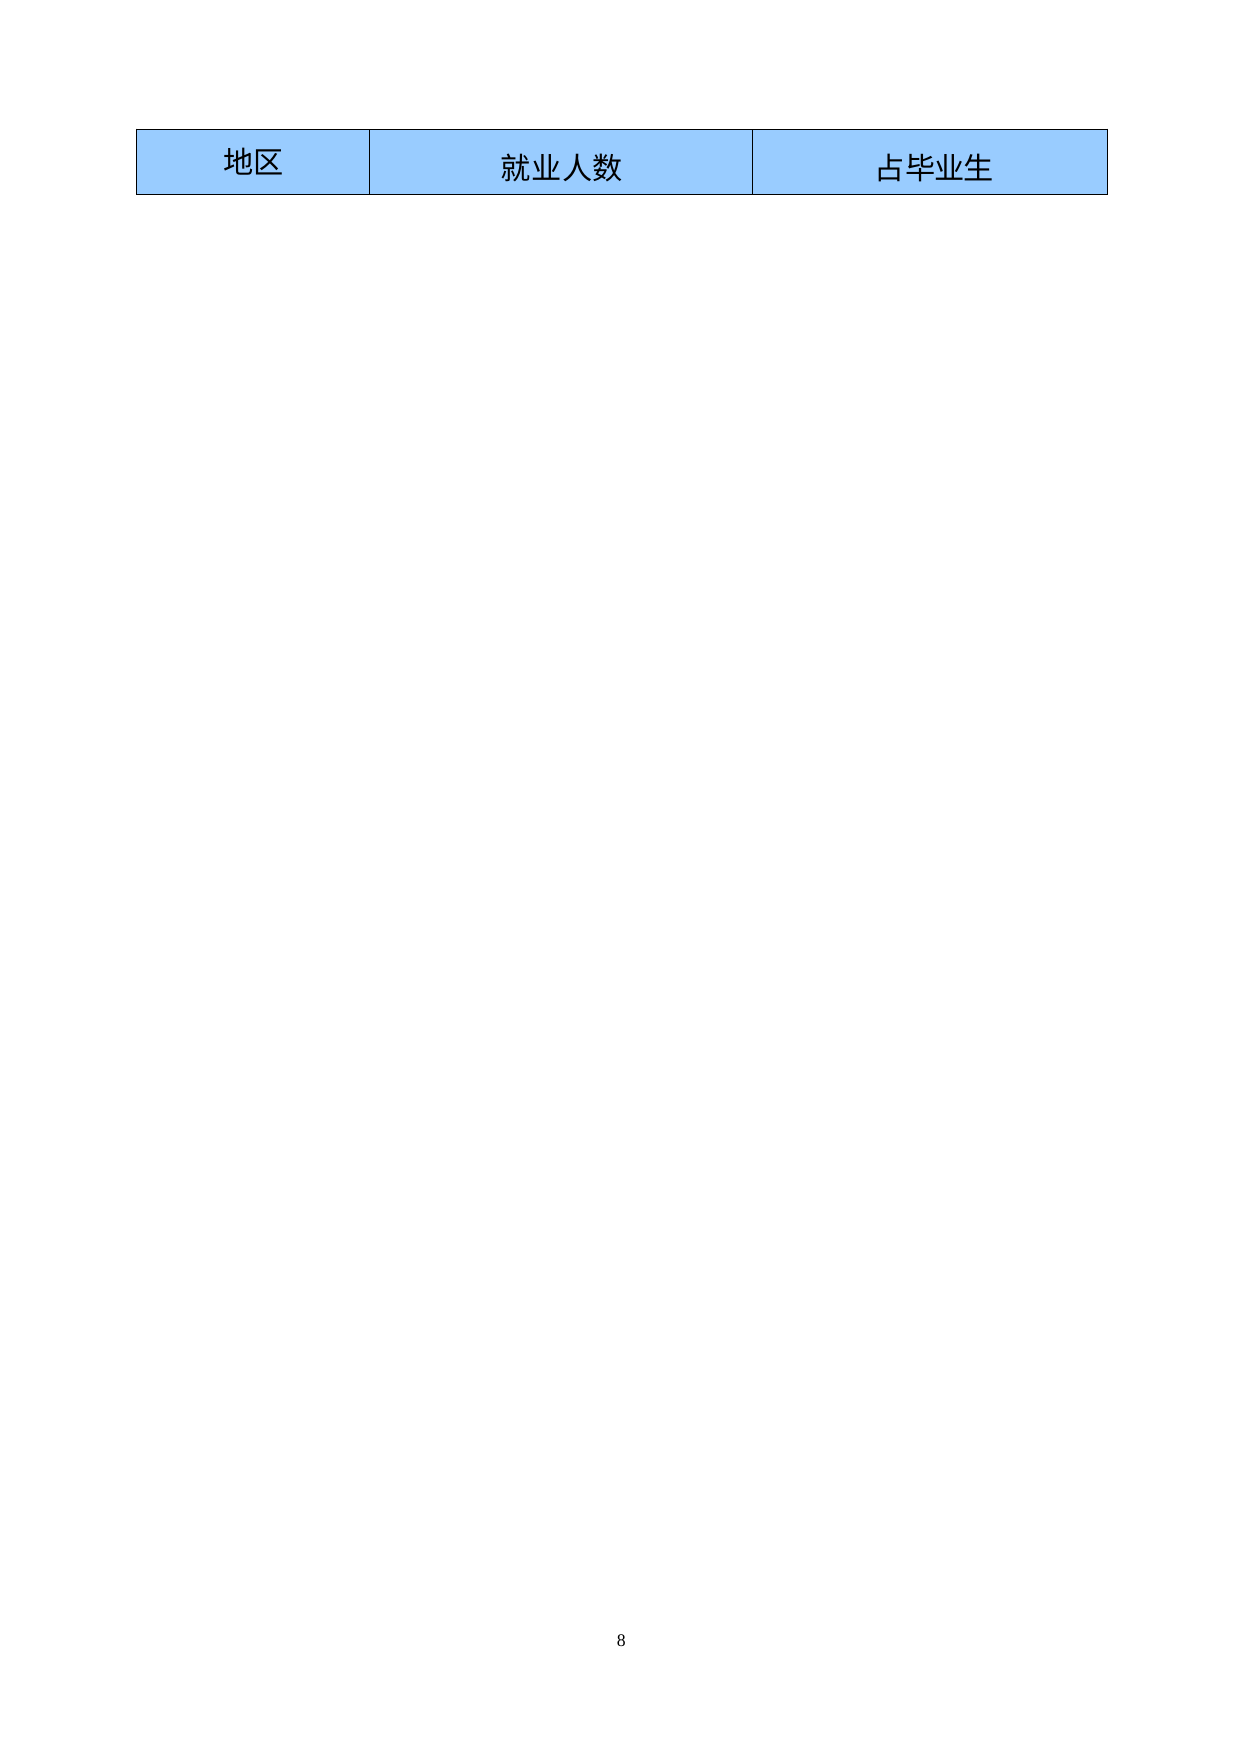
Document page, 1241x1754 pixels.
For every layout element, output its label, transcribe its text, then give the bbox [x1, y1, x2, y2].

table_cell 占毕业生 [753, 130, 1107, 194]
table_cell 就业人数 [370, 130, 752, 194]
table_header 地区 [137, 130, 369, 194]
